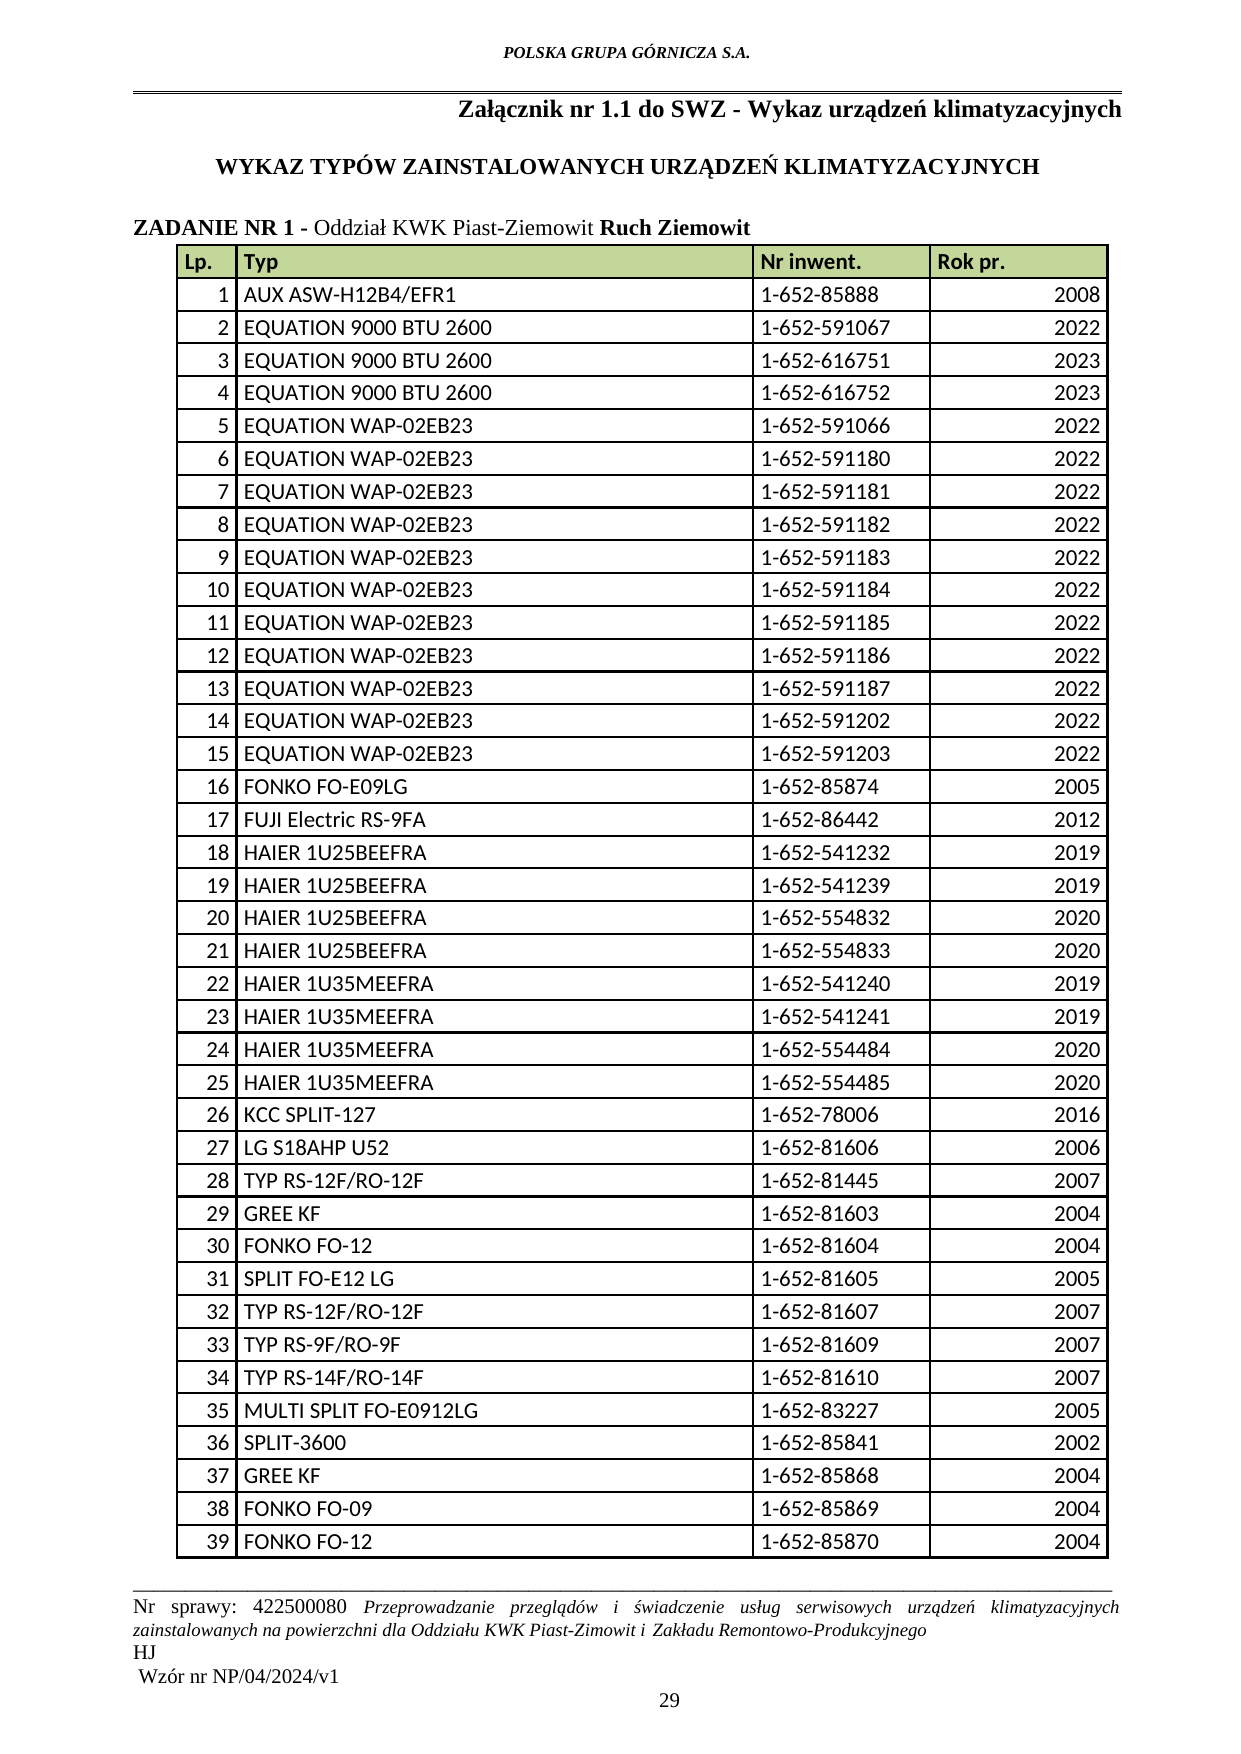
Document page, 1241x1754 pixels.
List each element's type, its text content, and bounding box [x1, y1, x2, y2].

table_cell 1-652-85868 [754, 1460, 929, 1491]
table_cell 1-652-81605 [754, 1263, 929, 1294]
table_cell 2020 [931, 902, 1106, 933]
table_cell 2005 [931, 771, 1106, 802]
table_cell 1-652-81604 [754, 1230, 929, 1261]
table_cell 2007 [931, 1329, 1106, 1359]
table_cell 1-652-554484 [754, 1034, 929, 1064]
table_cell 2022 [931, 476, 1106, 506]
table_cell EQUATION 9000 BTU 2600 [238, 377, 752, 408]
table_cell 1-652-591182 [754, 509, 929, 539]
table_cell 2005 [931, 1263, 1106, 1294]
table_cell 2019 [931, 869, 1106, 900]
table_cell 7 [178, 476, 235, 506]
table_cell FONKO FO-12 [238, 1230, 752, 1261]
table_cell 2007 [931, 1165, 1106, 1195]
table_cell 1-652-86442 [754, 804, 929, 834]
table_cell 2019 [931, 837, 1106, 867]
table_cell 2007 [931, 1296, 1106, 1327]
table_cell 4 [178, 377, 235, 408]
table_cell 2022 [931, 705, 1106, 736]
table_cell 1-652-85888 [754, 279, 929, 309]
table_cell 1-652-541240 [754, 968, 929, 998]
table_cell 1-652-85874 [754, 771, 929, 802]
text WYKAZ TYPÓW ZAINSTALOWANYCH URZĄDZEŃ KLIMATYZACYJNYCH [133, 153, 1122, 179]
table_cell TYP RS-9F/RO-9F [238, 1329, 752, 1359]
table_cell 2004 [931, 1526, 1106, 1556]
table_cell 1-652-81606 [754, 1132, 929, 1163]
table_cell 13 [178, 673, 235, 703]
table_cell 29 [178, 1198, 235, 1228]
table_cell EQUATION WAP-02EB23 [238, 476, 752, 506]
table_cell 32 [178, 1296, 235, 1327]
table_cell EQUATION WAP-02EB23 [238, 673, 752, 703]
table_cell 1-652-554485 [754, 1066, 929, 1097]
table_cell 2022 [931, 640, 1106, 670]
table_cell 1-652-591202 [754, 705, 929, 736]
table_cell 1-652-541241 [754, 1001, 929, 1031]
table_cell 1-652-591183 [754, 541, 929, 572]
table_cell 1-652-85870 [754, 1526, 929, 1556]
table_cell GREE KF [238, 1460, 752, 1491]
table_cell 1-652-591185 [754, 607, 929, 638]
table_cell 2020 [931, 1034, 1106, 1064]
table_cell 22 [178, 968, 235, 998]
table_cell FUJI Electric RS-9FA [238, 804, 752, 834]
table_cell 18 [178, 837, 235, 867]
table_cell 6 [178, 443, 235, 473]
table_cell 2022 [931, 607, 1106, 638]
table_cell 1-652-591203 [754, 738, 929, 769]
table_cell 27 [178, 1132, 235, 1163]
table_cell 1-652-616751 [754, 344, 929, 375]
table_cell TYP RS-12F/RO-12F [238, 1165, 752, 1195]
table_cell 9 [178, 541, 235, 572]
table_cell FONKO FO-12 [238, 1526, 752, 1556]
table_cell SPLIT FO-E12 LG [238, 1263, 752, 1294]
table_cell 21 [178, 935, 235, 966]
table_cell 33 [178, 1329, 235, 1359]
table_cell 24 [178, 1034, 235, 1064]
table_cell 19 [178, 869, 235, 900]
table_cell AUX ASW-H12B4/EFR1 [238, 279, 752, 309]
table_cell 26 [178, 1099, 235, 1130]
table_cell 2004 [931, 1230, 1106, 1261]
text Załącznik nr 1.1 do SWZ - Wykaz urządzeń klimatyzacyjnych [133, 94, 1122, 123]
table_cell HAIER 1U35MEEFRA [238, 1034, 752, 1064]
table_cell 1-652-81607 [754, 1296, 929, 1327]
table_cell 1-652-85841 [754, 1427, 929, 1458]
table_cell 20 [178, 902, 235, 933]
table_cell EQUATION WAP-02EB23 [238, 607, 752, 638]
table_cell HAIER 1U25BEEFRA [238, 869, 752, 900]
table_cell 1-652-85869 [754, 1493, 929, 1523]
table_cell HAIER 1U35MEEFRA [238, 1001, 752, 1031]
table_cell EQUATION WAP-02EB23 [238, 705, 752, 736]
table_cell 2022 [931, 541, 1106, 572]
table_cell 2022 [931, 673, 1106, 703]
table_cell 2022 [931, 443, 1106, 473]
table_cell 15 [178, 738, 235, 769]
table_cell 2004 [931, 1198, 1106, 1228]
table_cell 1 [178, 279, 235, 309]
table_header Lp. [178, 246, 235, 277]
table_header Nr inwent. [754, 246, 929, 277]
table_cell 2002 [931, 1427, 1106, 1458]
table_cell EQUATION WAP-02EB23 [238, 640, 752, 670]
table_cell EQUATION WAP-02EB23 [238, 738, 752, 769]
table_cell 2 [178, 312, 235, 342]
table_cell 36 [178, 1427, 235, 1458]
table_cell 1-652-81610 [754, 1362, 929, 1392]
table_cell 1-652-591186 [754, 640, 929, 670]
table_cell 1-652-591181 [754, 476, 929, 506]
table_cell 28 [178, 1165, 235, 1195]
table_cell 2019 [931, 1001, 1106, 1031]
table_cell 1-652-554833 [754, 935, 929, 966]
table_cell HAIER 1U25BEEFRA [238, 837, 752, 867]
table_header Rok pr. [931, 246, 1106, 277]
table_cell 2005 [931, 1394, 1106, 1425]
table_cell EQUATION WAP-02EB23 [238, 410, 752, 441]
text ZADANIE NR 1 - Oddział KWK Piast-Ziemowit Ruch Ziemowit [133, 214, 1122, 240]
table_cell TYP RS-14F/RO-14F [238, 1362, 752, 1392]
table_cell 8 [178, 509, 235, 539]
table_cell 1-652-78006 [754, 1099, 929, 1130]
table_cell FONKO FO-09 [238, 1493, 752, 1523]
table_cell 1-652-591180 [754, 443, 929, 473]
table_cell 10 [178, 574, 235, 605]
table_cell 2004 [931, 1493, 1106, 1523]
table_cell HAIER 1U35MEEFRA [238, 1066, 752, 1097]
table_cell 2012 [931, 804, 1106, 834]
table_cell 2019 [931, 968, 1106, 998]
table_cell EQUATION 9000 BTU 2600 [238, 312, 752, 342]
table_cell TYP RS-12F/RO-12F [238, 1296, 752, 1327]
table_cell 1-652-83227 [754, 1394, 929, 1425]
table_cell 2023 [931, 377, 1106, 408]
table_cell HAIER 1U35MEEFRA [238, 968, 752, 998]
table_cell 3 [178, 344, 235, 375]
table_cell 39 [178, 1526, 235, 1556]
table_cell HAIER 1U25BEEFRA [238, 902, 752, 933]
table_cell 12 [178, 640, 235, 670]
table_cell FONKO FO-E09LG [238, 771, 752, 802]
table_cell 5 [178, 410, 235, 441]
table_cell 2007 [931, 1362, 1106, 1392]
table_cell LG S18AHP U52 [238, 1132, 752, 1163]
table_cell 30 [178, 1230, 235, 1261]
table_header Typ [238, 246, 752, 277]
table_cell 35 [178, 1394, 235, 1425]
table_cell 1-652-554832 [754, 902, 929, 933]
table_cell 1-652-591067 [754, 312, 929, 342]
table_cell 2022 [931, 574, 1106, 605]
table_cell EQUATION WAP-02EB23 [238, 541, 752, 572]
table_cell 37 [178, 1460, 235, 1491]
table_cell 2022 [931, 738, 1106, 769]
table_cell MULTI SPLIT FO-E0912LG [238, 1394, 752, 1425]
table_cell 1-652-81609 [754, 1329, 929, 1359]
table_cell 2023 [931, 344, 1106, 375]
table_cell 38 [178, 1493, 235, 1523]
table_cell 2022 [931, 312, 1106, 342]
table_cell 16 [178, 771, 235, 802]
table_cell KCC SPLIT-127 [238, 1099, 752, 1130]
table_cell 23 [178, 1001, 235, 1031]
table_cell 2008 [931, 279, 1106, 309]
table_cell 17 [178, 804, 235, 834]
table_cell EQUATION WAP-02EB23 [238, 574, 752, 605]
table_cell 1-652-616752 [754, 377, 929, 408]
table_cell GREE KF [238, 1198, 752, 1228]
table_cell SPLIT-3600 [238, 1427, 752, 1458]
table_cell 34 [178, 1362, 235, 1392]
table_cell 25 [178, 1066, 235, 1097]
table_cell EQUATION WAP-02EB23 [238, 509, 752, 539]
table_cell EQUATION WAP-02EB23 [238, 443, 752, 473]
table_cell HAIER 1U25BEEFRA [238, 935, 752, 966]
table_cell 2020 [931, 935, 1106, 966]
table_cell 14 [178, 705, 235, 736]
table_cell 2020 [931, 1066, 1106, 1097]
table_cell EQUATION 9000 BTU 2600 [238, 344, 752, 375]
table_cell 1-652-541232 [754, 837, 929, 867]
table_cell 2022 [931, 509, 1106, 539]
table_cell 1-652-81445 [754, 1165, 929, 1195]
table_cell 1-652-591184 [754, 574, 929, 605]
table_cell 11 [178, 607, 235, 638]
table_cell 2004 [931, 1460, 1106, 1491]
table_cell 2006 [931, 1132, 1106, 1163]
table_cell 1-652-591066 [754, 410, 929, 441]
table_cell 1-652-591187 [754, 673, 929, 703]
table_cell 31 [178, 1263, 235, 1294]
table_cell 1-652-81603 [754, 1198, 929, 1228]
table_cell 2022 [931, 410, 1106, 441]
table_cell 2016 [931, 1099, 1106, 1130]
table_cell 1-652-541239 [754, 869, 929, 900]
